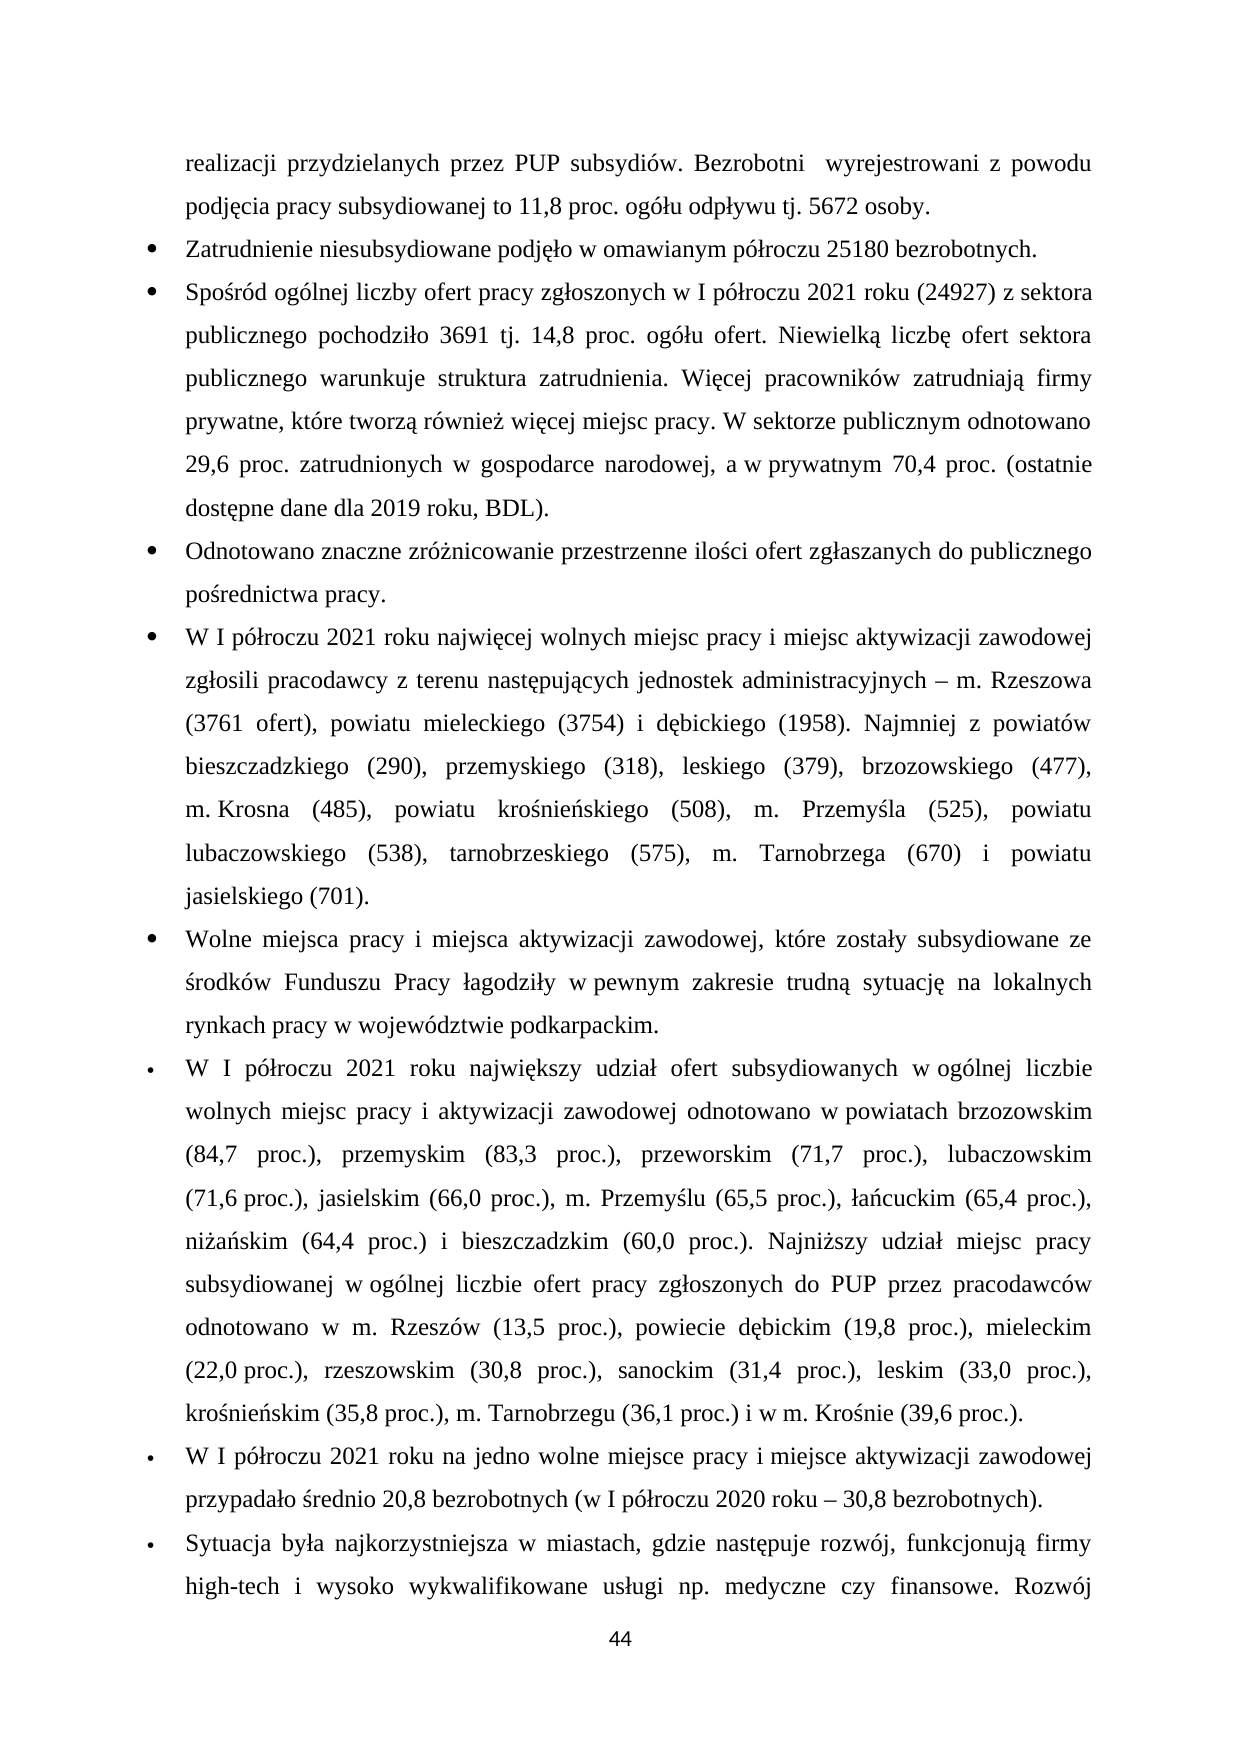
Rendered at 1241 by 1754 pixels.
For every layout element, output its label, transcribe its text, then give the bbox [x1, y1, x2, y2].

list W I półroczu 2021 roku największy udział ofert subsydiowanych w ogólnej liczbie wolnych miejsc pracy i aktywizacji zawodowej odnotowano w powiatach brzozowskim (84,7 proc.), przemyskim (83,3 proc.), przeworskim (71,7 proc.), lubaczowskim (71,6 proc.), jasielskim (66,0 proc.), m. Przemyślu (65,5 proc.), łańcuckim (65,4 proc.), niżańskim (64,4 proc.) i bieszczadzkim (60,0 proc.). Najniższy udział miejsc pracy subsydiowanej w ogólnej liczbie ofert pracy zgłoszonych do PUP przez pracodawców odnotowano w m. Rzeszów (13,5 proc.), powiecie dębickim (19,8 proc.), mieleckim (22,0 proc.), rzeszowskim (30,8 proc.), sanockim (31,4 proc.), leskim (33,0 proc.), krośnieńskim (35,8 proc.), m. Tarnobrzegu (36,1 proc.) i w m. Krośnie (39,6 proc.). [148, 1053, 1092, 1427]
list Spośród ogólnej liczby ofert pracy zgłoszonych w I półroczu 2021 roku (24927) z sektora publicznego pochodziło 3691 tj. 14,8 proc. ogółu ofert. Niewielką liczbę ofert sektora publicznego warunkuje struktura zatrudnienia. Więcej pracowników zatrudniają firmy prywatne, które tworzą również więcej miejsc pracy. W sektorze publicznym odnotowano 29,6 proc. zatrudnionych w gospodarce narodowej, a w prywatnym 70,4 proc. (ostatnie dostępne dane dla 2019 roku, BDL). [148, 277, 1092, 521]
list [148, 148, 1092, 219]
list Zatrudnienie niesubsydiowane podjęło w omawianym półroczu 25180 bezrobotnych. [148, 234, 1092, 263]
list W I półroczu 2021 roku najwięcej wolnych miejsc pracy i miejsc aktywizacji zawodowej zgłosili pracodawcy z terenu następujących jednostek administracyjnych – m. Rzeszowa (3761 ofert), powiatu mieleckiego (3754) i dębickiego (1958). Najmniej z powiatów bieszczadzkiego (290), przemyskiego (318), leskiego (379), brzozowskiego (477), m. Krosna (485), powiatu krośnieńskiego (508), m. Przemyśla (525), powiatu lubaczowskiego (538), tarnobrzeskiego (575), m. Tarnobrzega (670) i powiatu jasielskiego (701). [148, 622, 1092, 909]
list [148, 1528, 1092, 1599]
list W I półroczu 2021 roku na jedno wolne miejsce pracy i miejsce aktywizacji zawodowej przypadało średnio 20,8 bezrobotnych (w I półroczu 2020 roku – 30,8 bezrobotnych). [148, 1441, 1092, 1513]
list Odnotowano znaczne zróżnicowanie przestrzenne ilości ofert zgłaszanych do publicznego pośrednictwa pracy. [148, 536, 1092, 608]
list Wolne miejsca pracy i miejsca aktywizacji zawodowej, które zostały subsydiowane ze środków Funduszu Pracy łagodziły w pewnym zakresie trudną sytuację na lokalnych rynkach pracy w województwie podkarpackim. [148, 924, 1092, 1039]
